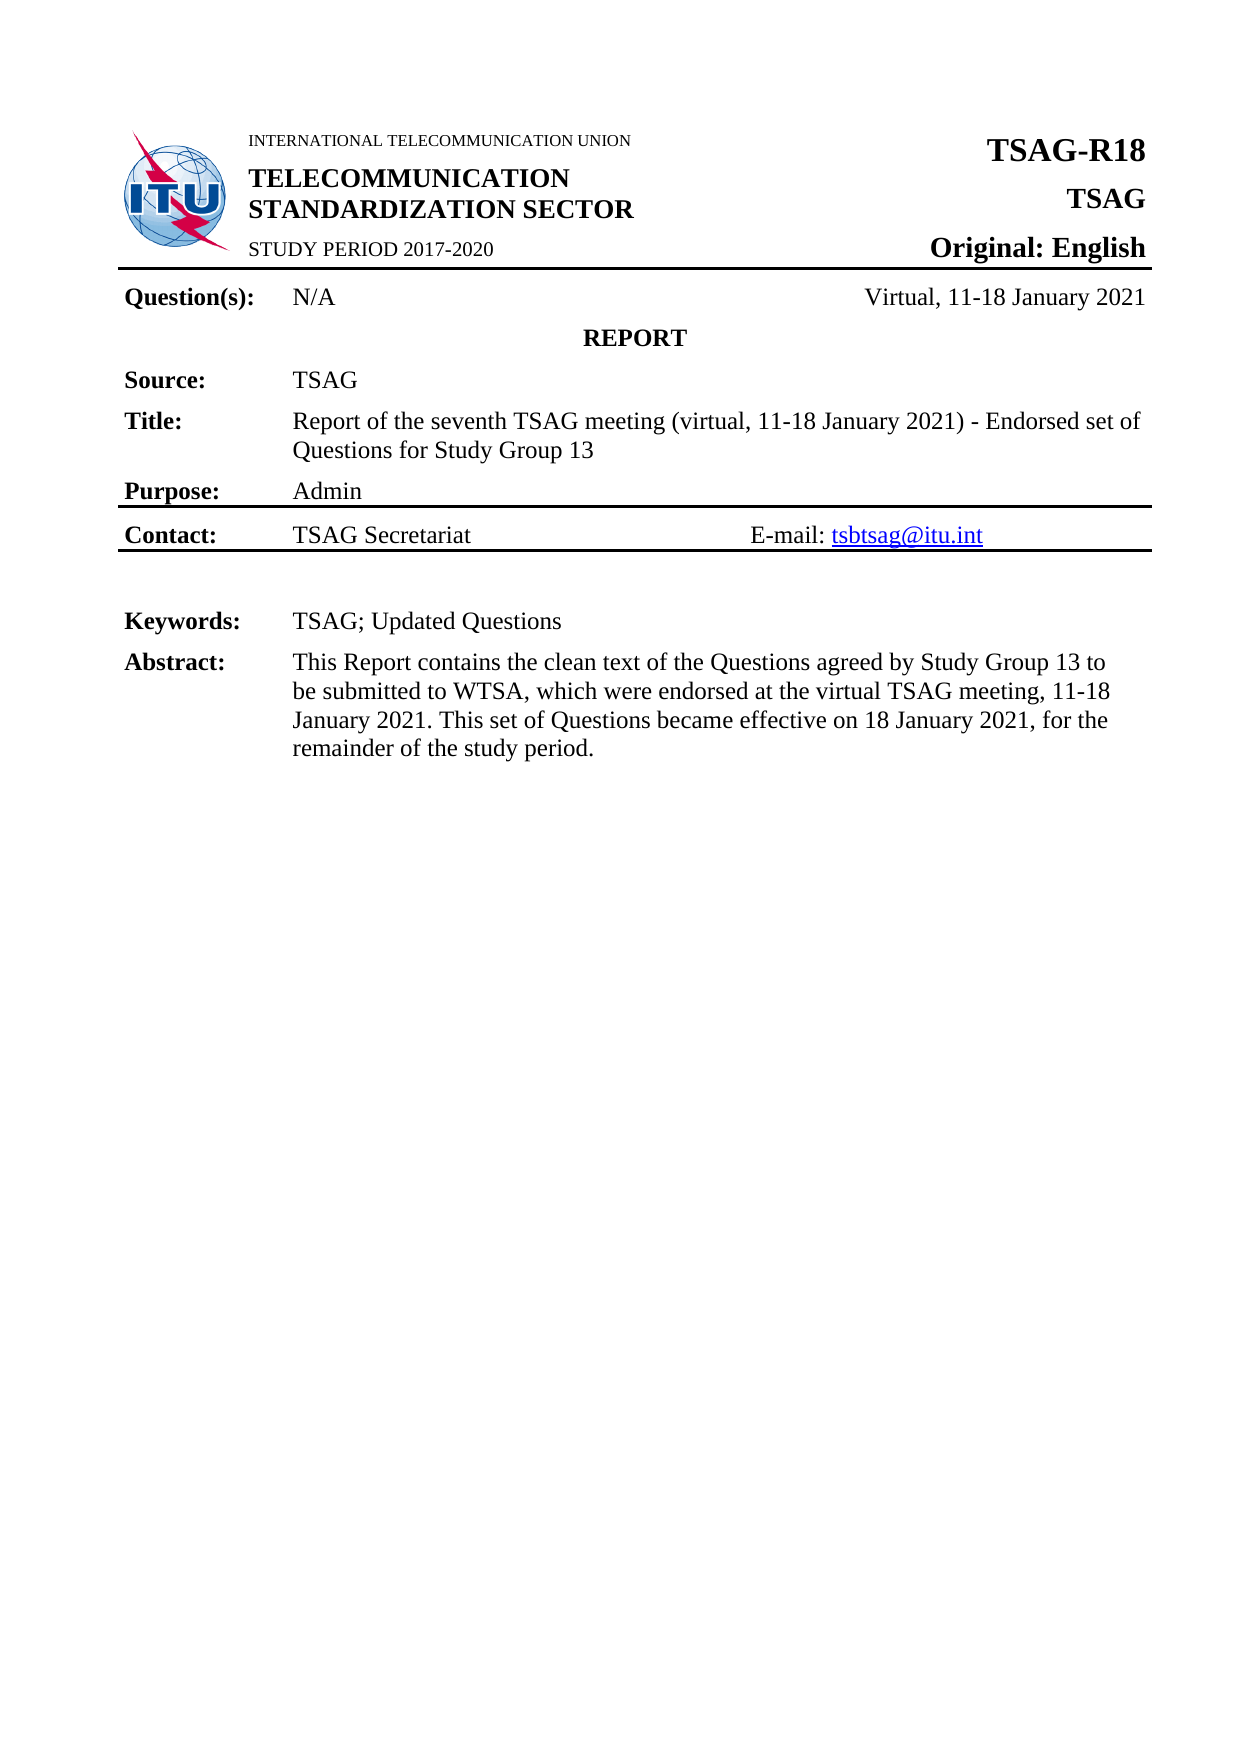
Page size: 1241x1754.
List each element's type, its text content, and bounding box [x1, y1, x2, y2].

table_header Keywords: [118, 594, 286, 635]
table_header TSAG-R18 [664, 118, 1152, 169]
table_cell Admin [287, 464, 1152, 505]
table_cell Report of the seventh TSAG meeting (virtual, 11-18 January 2021) - Endorsed set of Questions for Study Group 13 [287, 394, 1152, 463]
table_cell Original: English [664, 215, 1152, 267]
table_cell E-mail: tsbtsag@itu.int [744, 508, 1152, 549]
table_cell Purpose: [118, 464, 287, 505]
table_cell Source: [118, 352, 287, 393]
table_header [118, 118, 242, 267]
table_cell Question(s): [118, 270, 287, 311]
table_cell N/A [287, 270, 664, 311]
table_cell Contact: [118, 508, 287, 549]
table_cell Abstract: [118, 635, 286, 762]
table_header INTERNATIONAL TELECOMMUNICATION UNION TELECOMMUNICATION STANDARDIZATION SECTOR STUDY PERIOD 2017-2020 [242, 118, 664, 267]
table_cell Title: [118, 394, 287, 463]
table_cell This Report contains the clean text of the Questions agreed by Study Group 13 to be submitted to WTSA, which were endorsed at the virtual TSAG meeting, 11-18 January 2021. This set of Questions became effective on 18 January 2021, for the remainder of the study period. [286, 635, 1136, 762]
table_cell TSAG [664, 169, 1152, 215]
table_cell TSAG [287, 352, 1152, 393]
table_header TSAG; Updated Questions [286, 594, 1136, 635]
table_cell Virtual, 11-18 January 2021 [664, 270, 1152, 311]
picture [124, 130, 231, 251]
table_cell REPORT [118, 311, 1152, 352]
table_cell TSAG Secretariat [287, 508, 744, 549]
